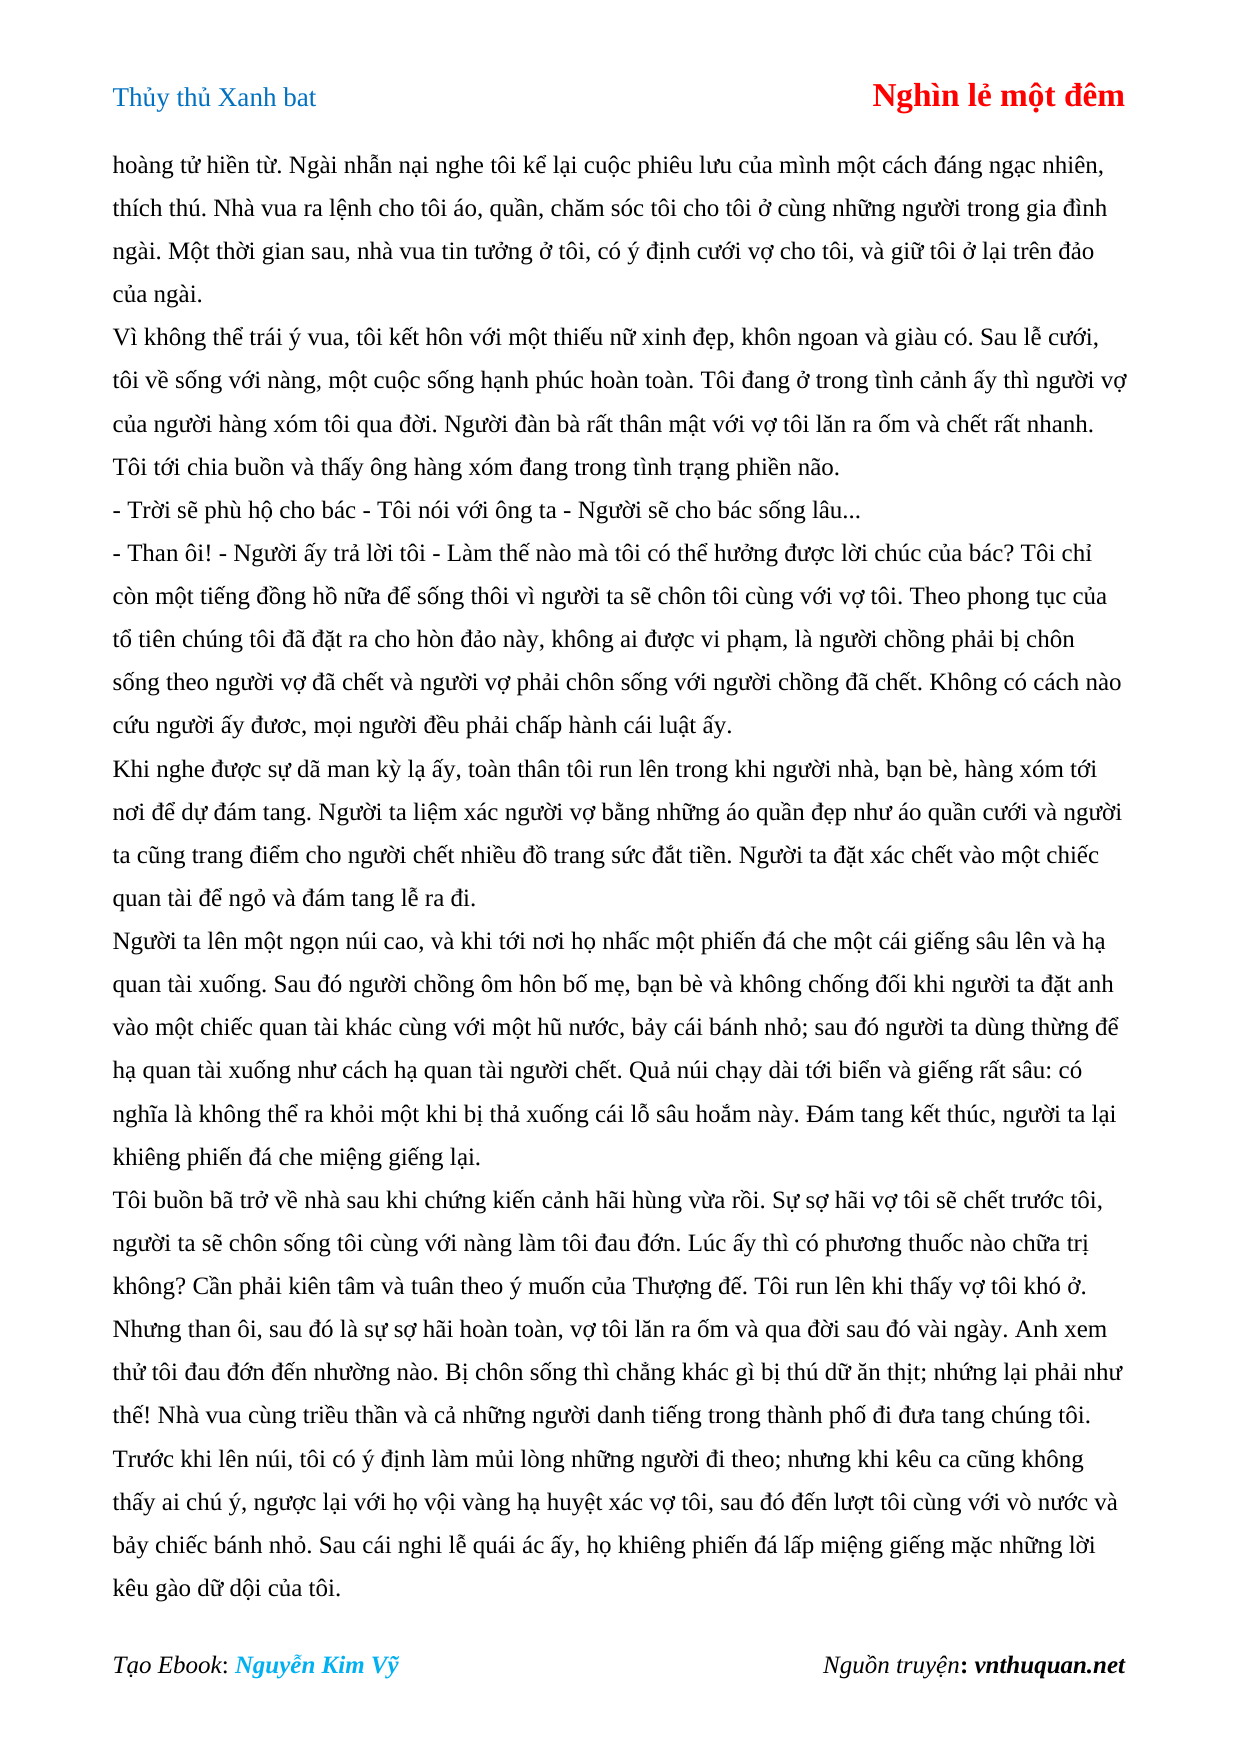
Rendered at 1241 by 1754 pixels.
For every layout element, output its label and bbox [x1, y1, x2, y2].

text [112, 150, 1128, 1602]
